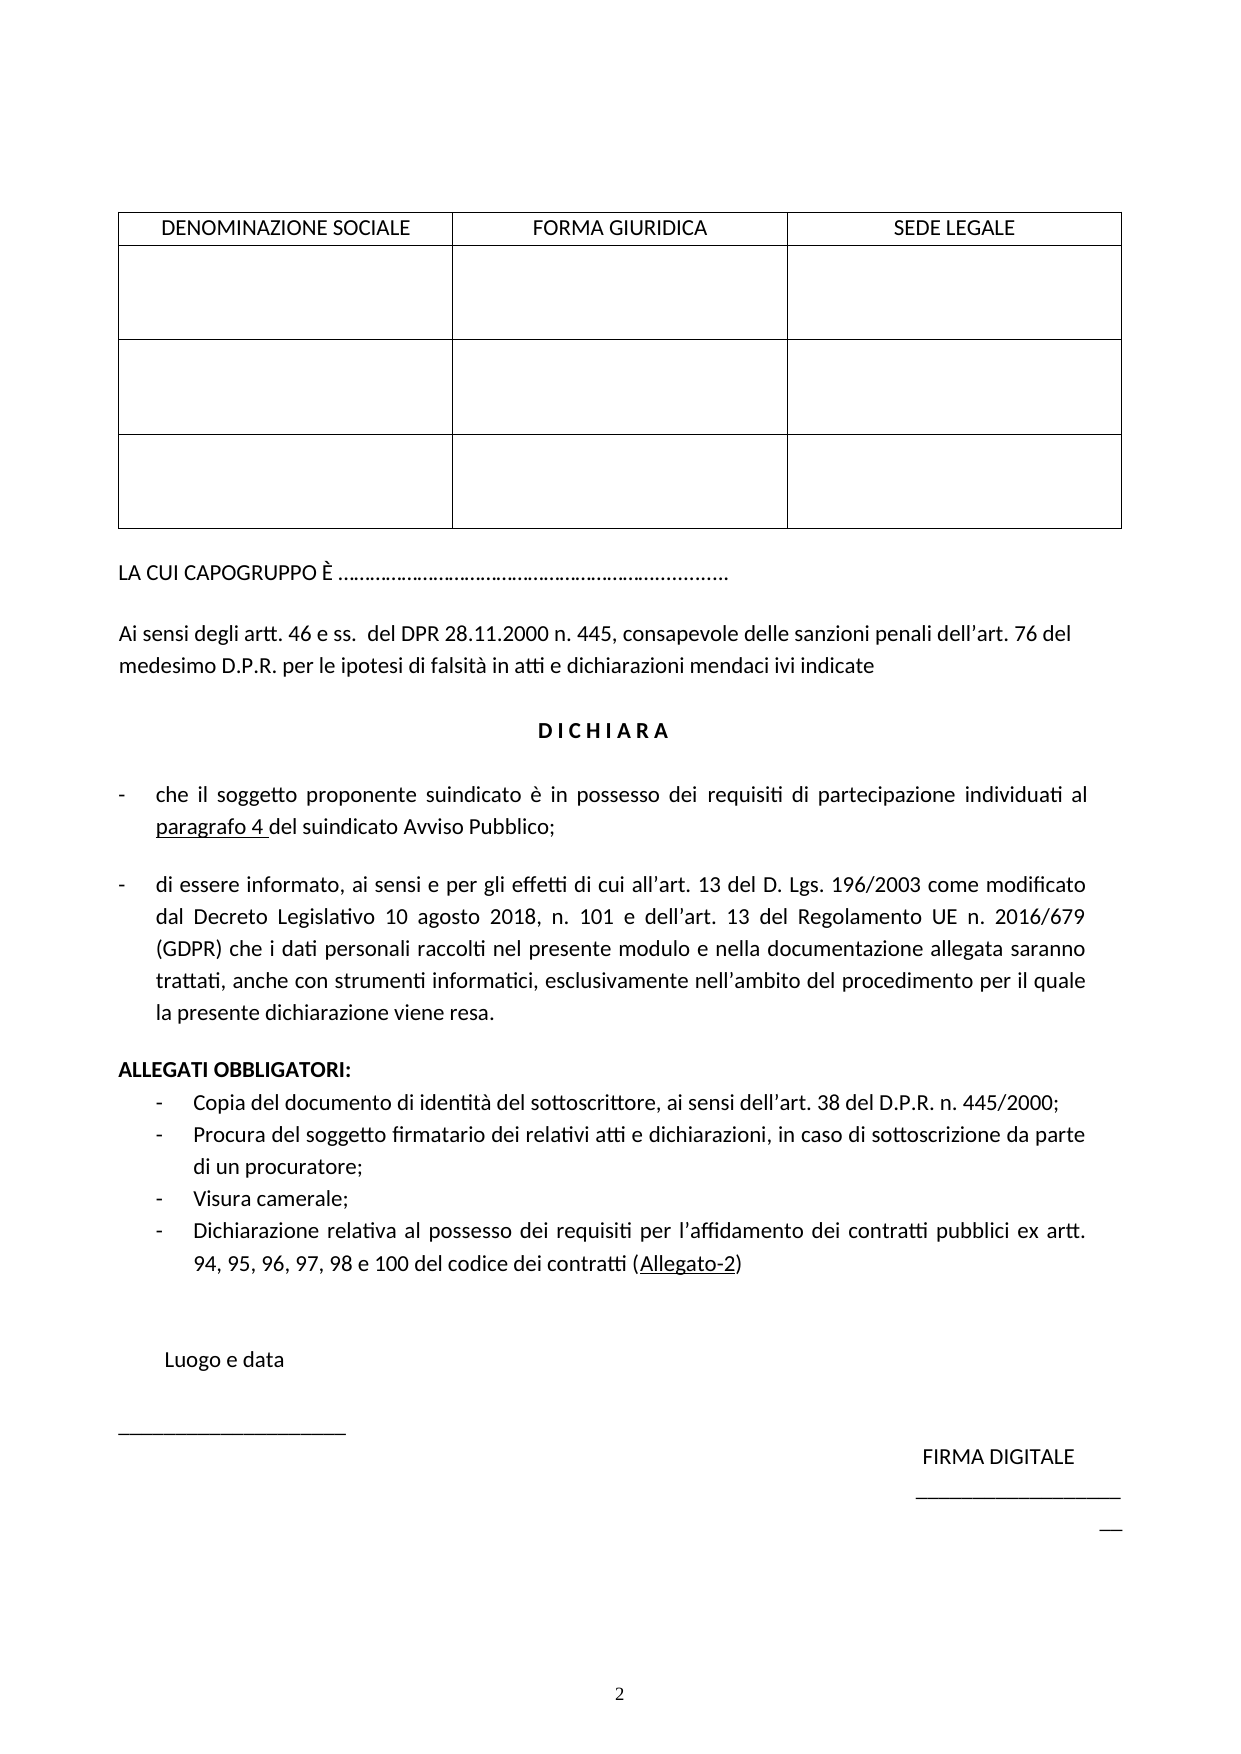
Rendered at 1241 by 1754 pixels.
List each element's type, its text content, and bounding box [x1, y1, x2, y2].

table_cell [453, 435, 787, 528]
table_cell [788, 435, 1121, 528]
list che il soggetto proponente suindicato è in possesso dei requisiti di partecipazione individuati al paragrafo 4 del suindicato Avviso Pubblico; [118, 780, 1088, 841]
text LA CUI CAPOGRUPPO È ……………………………………………………............. [118, 558, 1122, 586]
text ALLEGATI OBBLIGATORI: [118, 1056, 1088, 1084]
text ____________________ [650, 1474, 1122, 1534]
table_header DENOMINAZIONE SOCIALE [119, 213, 452, 245]
list Procura del soggetto firmatario dei relativi atti e dichiarazioni, in caso di sottoscrizione da parte di un procuratore; [156, 1120, 1088, 1180]
text Ai sensi degli artt. 46 e ss. del DPR 28.11.2000 n. 445, consapevole delle sanzioni penali dell’art. 76 del medesimo D.P.R. per le ipotesi di falsità in atti e dichiarazioni mendaci ivi indicate [119, 619, 1122, 679]
table_cell [119, 246, 452, 339]
table_cell [788, 246, 1121, 339]
list di essere informato, ai sensi e per gli effetti di cui all’art. 13 del D. Lgs. 196/2003 come modificato dal Decreto Legislativo 10 agosto 2018, n. 101 e dell’art. 13 del Regolamento UE n. 2016/679 (GDPR) che i dati personali raccolti nel presente modulo e nella documentazione allegata saranno trattati, anche con strumenti informatici, esclusivamente nell’ambito del procedimento per il quale la presente dichiarazione viene resa. [118, 870, 1088, 1026]
list Dichiarazione relativa al possesso dei requisiti per l’affidamento dei contratti pubblici ex artt. 94, 95, 96, 97, 98 e 100 del codice dei contratti (Allegato-2) [156, 1217, 1088, 1277]
table_cell [119, 435, 452, 528]
text D I C H I A R A [118, 716, 1088, 744]
list Visura camerale; [156, 1184, 1088, 1212]
text Luogo e data [118, 1345, 1122, 1373]
table_cell [453, 246, 787, 339]
table_header SEDE LEGALE [788, 213, 1121, 245]
table_cell [788, 340, 1121, 433]
text FIRMA DIGITALE [650, 1442, 1122, 1470]
table_cell [453, 340, 787, 433]
table_cell [119, 340, 452, 433]
table_header FORMA GIURIDICA [453, 213, 787, 245]
text ____________________ [118, 1410, 1122, 1438]
list Copia del documento di identità del sottoscrittore, ai sensi dell’art. 38 del D.P.R. n. 445/2000; [156, 1088, 1088, 1116]
